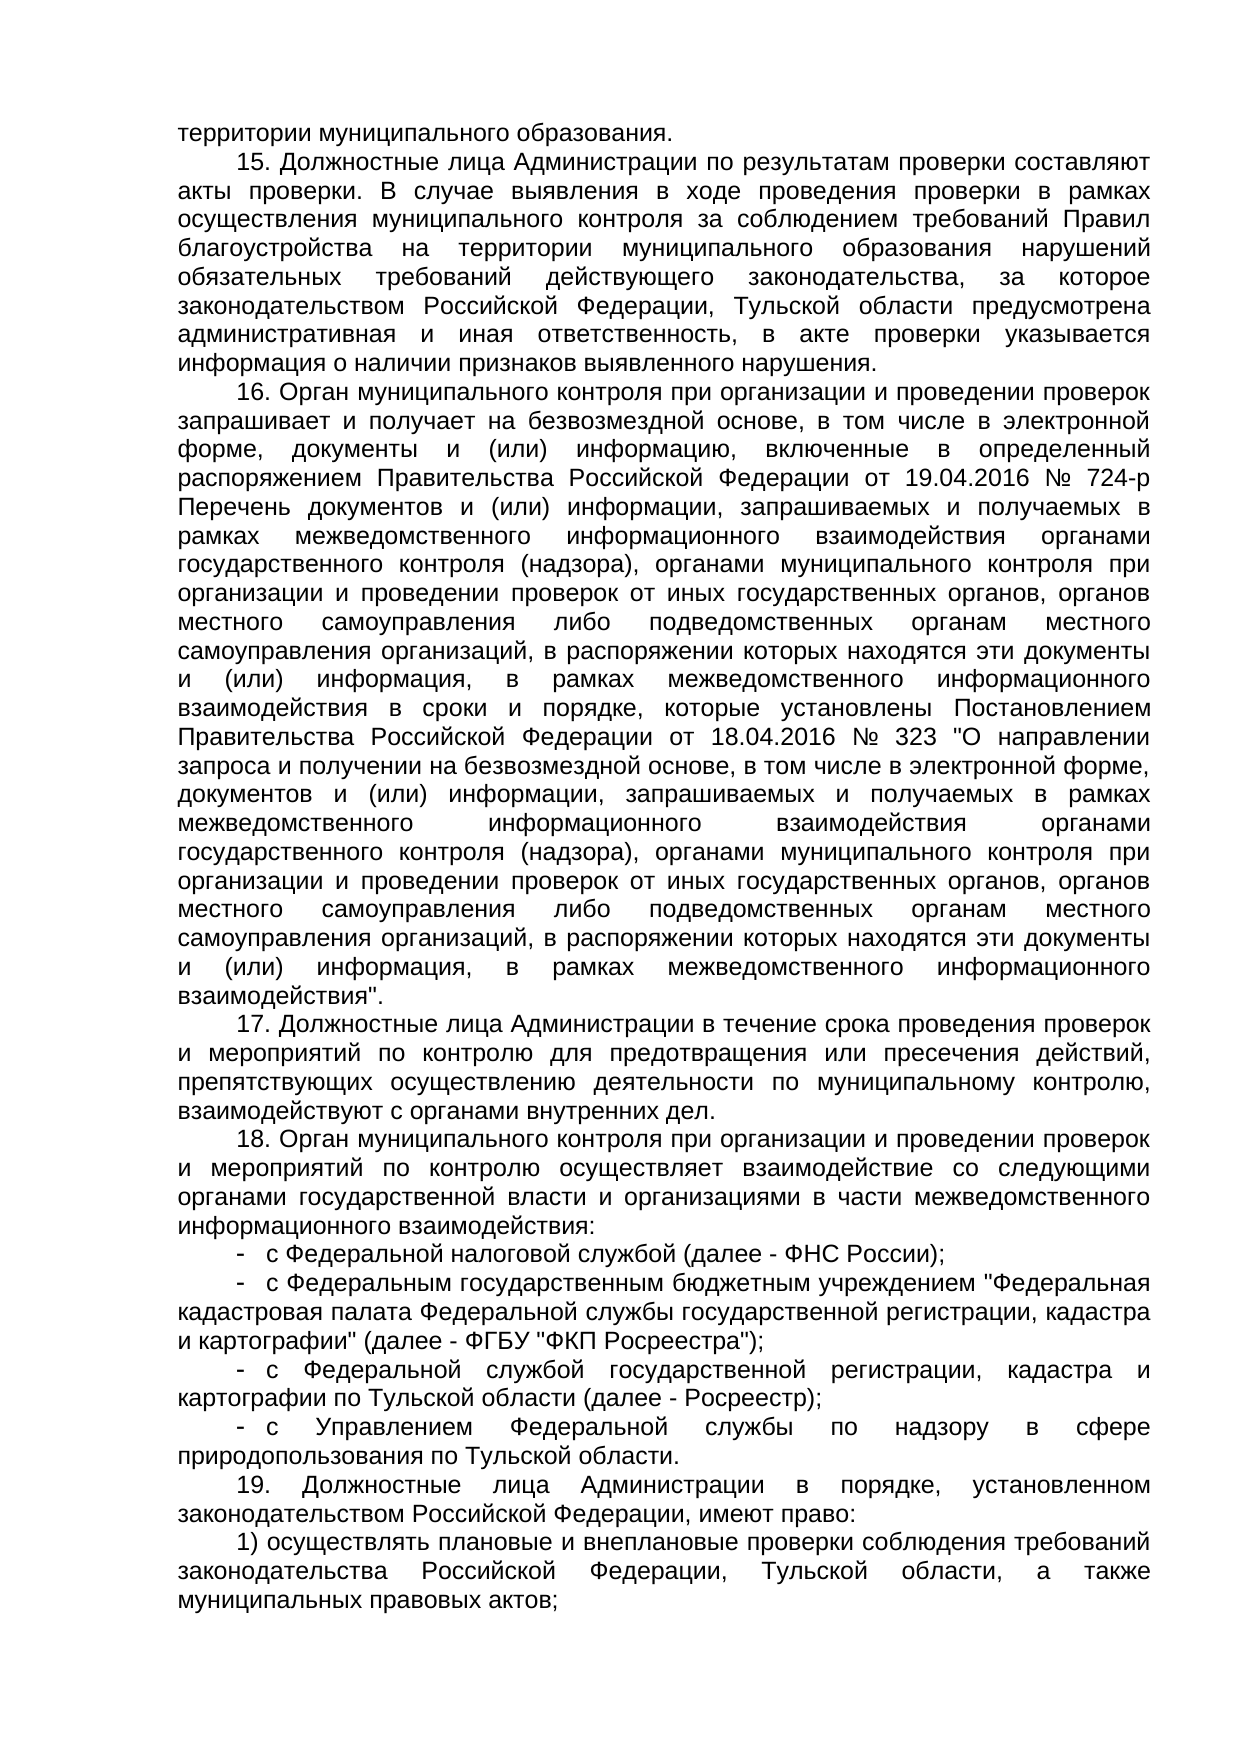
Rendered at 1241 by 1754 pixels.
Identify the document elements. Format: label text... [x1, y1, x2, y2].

text 18. Орган муниципального контроля при организации и проведении проверок и мероприятий по контролю осуществляет взаимодействие со следующими органами государственной власти и организациями в части межведомственного информационного взаимодействия: [177, 1124, 1152, 1239]
text 19. Должностные лица Администрации в порядке, установленном законодательством Российской Федерации, имеют право: [177, 1470, 1152, 1527]
list с Управлением Федеральной службы по надзору в сфере природопользования по Тульской области. [177, 1412, 1152, 1470]
list с Федеральной службой государственной регистрации, кадастра и картографии по Тульской области (далее - Росреестр); [177, 1354, 1152, 1412]
list с Федеральным государственным бюджетным учреждением "Федеральная кадастровая палата Федеральной службы государственной регистрации, кадастра и картографии" (далее - ФГБУ "ФКП Росреестра"); [177, 1268, 1152, 1354]
text 17. Должностные лица Администрации в течение срока проведения проверок и мероприятий по контролю для предотвращения или пресечения действий, препятствующих осуществлению деятельности по муниципальному контролю, взаимодействуют с органами внутренних дел. [177, 1009, 1152, 1124]
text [177, 118, 1152, 147]
text 16. Орган муниципального контроля при организации и проведении проверок запрашивает и получает на безвозмездной основе, в том числе в электронной форме, документы и (или) информацию, включенные в определенный распоряжением Правительства Российской Федерации от 19.04.2016 № 724-р Перечень документов и (или) информации, запрашиваемых и получаемых в рамках межведомственного информационного взаимодействия органами государственного контроля (надзора), органами муниципального контроля при организации и проведении проверок от иных государственных органов, органов местного самоуправления либо подведомственных органам местного самоуправления организаций, в распоряжении которых находятся эти документы и (или) информация, в рамках межведомственного информационного взаимодействия в сроки и порядке, которые установлены Постановлением Правительства Российской Федерации от 18.04.2016 № 323 "О направлении запроса и получении на безвозмездной основе, в том числе в электронной форме, документов и (или) информации, запрашиваемых и получаемых в рамках межведомственного информационного взаимодействия органами государственного контроля (надзора), органами муниципального контроля при организации и проведении проверок от иных государственных органов, органов местного самоуправления либо подведомственных органам местного самоуправления организаций, в распоряжении которых находятся эти документы и (или) информация, в рамках межведомственного информационного взаимодействия". [177, 377, 1152, 1009]
list с Федеральной налоговой службой (далее - ФНС России); [177, 1239, 1152, 1268]
text 1) осуществлять плановые и внеплановые проверки соблюдения требований законодательства Российской Федерации, Тульской области, а также муниципальных правовых актов; [177, 1527, 1152, 1613]
text 15. Должностные лица Администрации по результатам проверки составляют акты проверки. В случае выявления в ходе проведения проверки в рамках осуществления муниципального контроля за соблюдением требований Правил благоустройства на территории муниципального образования нарушений обязательных требований действующего законодательства, за которое законодательством Российской Федерации, Тульской области предусмотрена административная и иная ответственность, в акте проверки указывается информация о наличии признаков выявленного нарушения. [177, 147, 1152, 377]
